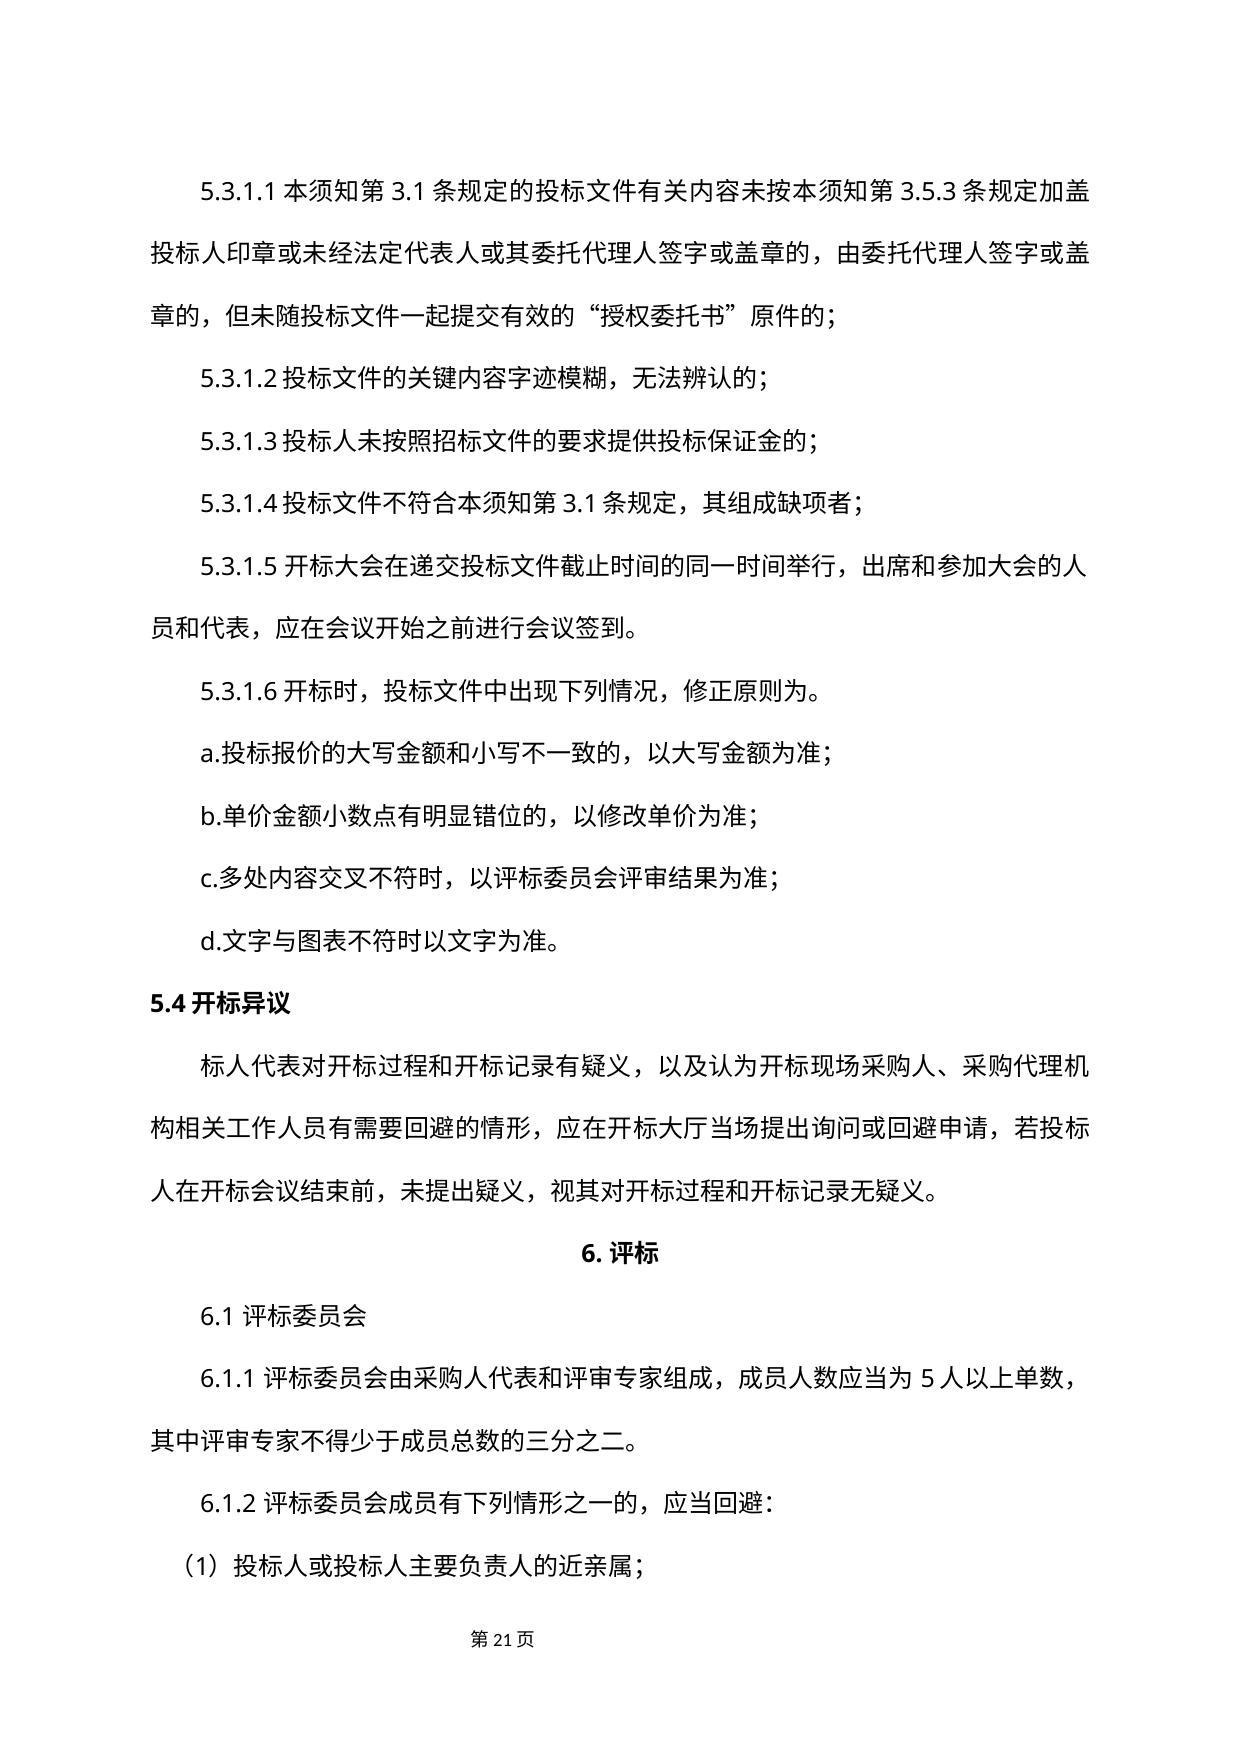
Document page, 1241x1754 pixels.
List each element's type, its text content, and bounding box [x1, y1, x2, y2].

text 5.3.1.1本须知第3.1条规定的投标文件有关内容未按本须知第3.5.3条规定加盖投标人印章或未经法定代表人或其委托代理人签字或盖章的，由委托代理人签字或盖章的，但未随投标文件一起提交有效的“授权委托书”原件的； [150, 150, 1090, 337]
text 5.3.1.4投标文件不符合本须知第3.1条规定，其组成缺项者； [150, 462, 1090, 525]
subtitle 5.4开标异议 [150, 962, 1090, 1025]
text 6.1.1 评标委员会由采购人代表和评审专家组成，成员人数应当为5人以上单数，其中评审专家不得少于成员总数的三分之二。 [150, 1337, 1090, 1462]
text a.投标报价的大写金额和小写不一致的，以大写金额为准； [150, 712, 1090, 775]
text 5.3.1.2投标文件的关键内容字迹模糊，无法辨认的； [150, 337, 1090, 400]
text 标人代表对开标过程和开标记录有疑义，以及认为开标现场采购人、采购代理机构相关工作人员有需要回避的情形，应在开标大厅当场提出询问或回避申请，若投标人在开标会议结束前，未提出疑义，视其对开标过程和开标记录无疑义。 [150, 1025, 1090, 1212]
text d.文字与图表不符时以文字为准。 [150, 900, 1090, 962]
subtitle 6. 评标 [150, 1212, 1090, 1275]
text （1）投标人或投标人主要负责人的近亲属； [150, 1525, 1090, 1587]
text 5.3.1.3投标人未按照招标文件的要求提供投标保证金的； [150, 400, 1090, 462]
text 5.3.1.5 开标大会在递交投标文件截止时间的同一时间举行，出席和参加大会的人员和代表，应在会议开始之前进行会议签到。 [150, 525, 1090, 650]
text 6.1.2 评标委员会成员有下列情形之一的，应当回避： [150, 1462, 1090, 1525]
text b.单价金额小数点有明显错位的，以修改单价为准； [150, 775, 1090, 837]
subtitle 6.1 评标委员会 [150, 1275, 1090, 1337]
text 5.3.1.6 开标时，投标文件中出现下列情况，修正原则为。 [150, 650, 1090, 712]
text c.多处内容交叉不符时，以评标委员会评审结果为准； [150, 837, 1090, 900]
